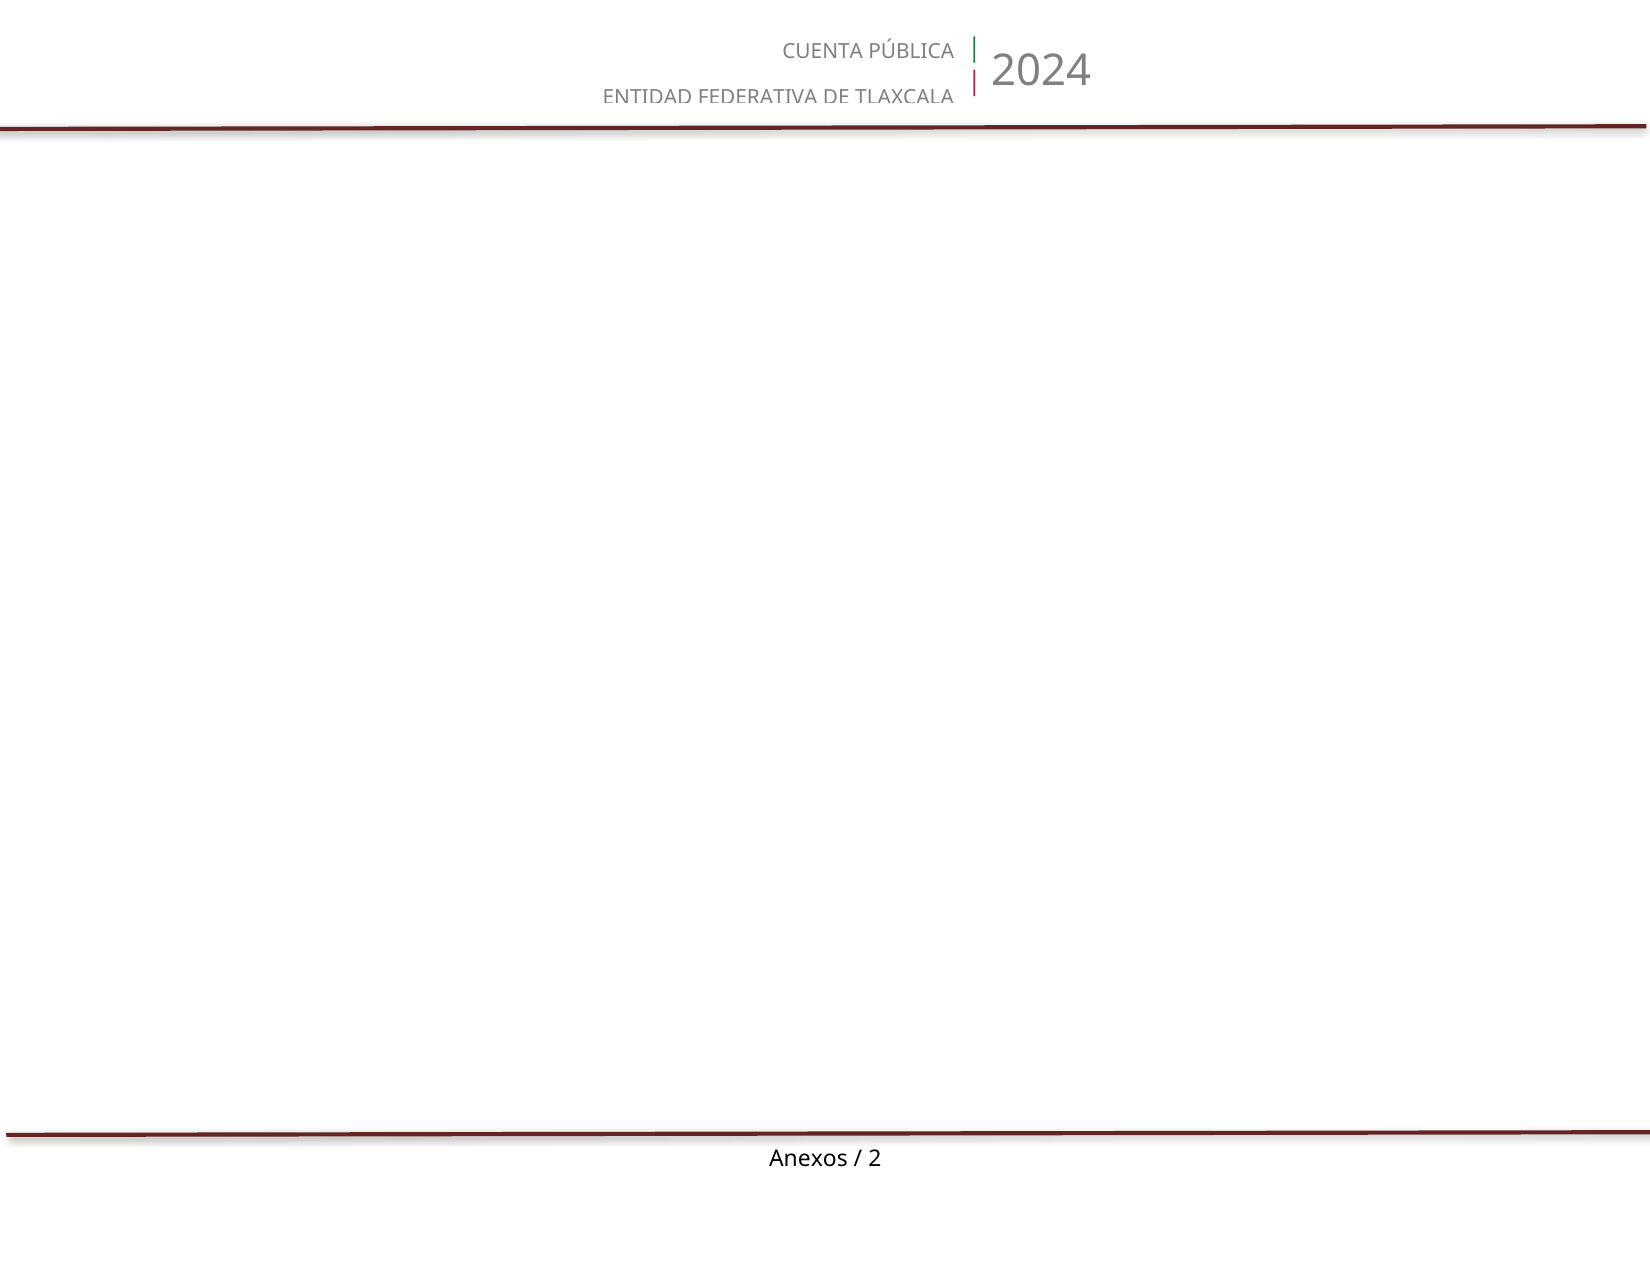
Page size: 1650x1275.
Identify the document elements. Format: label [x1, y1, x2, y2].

picture [968, 28, 985, 99]
